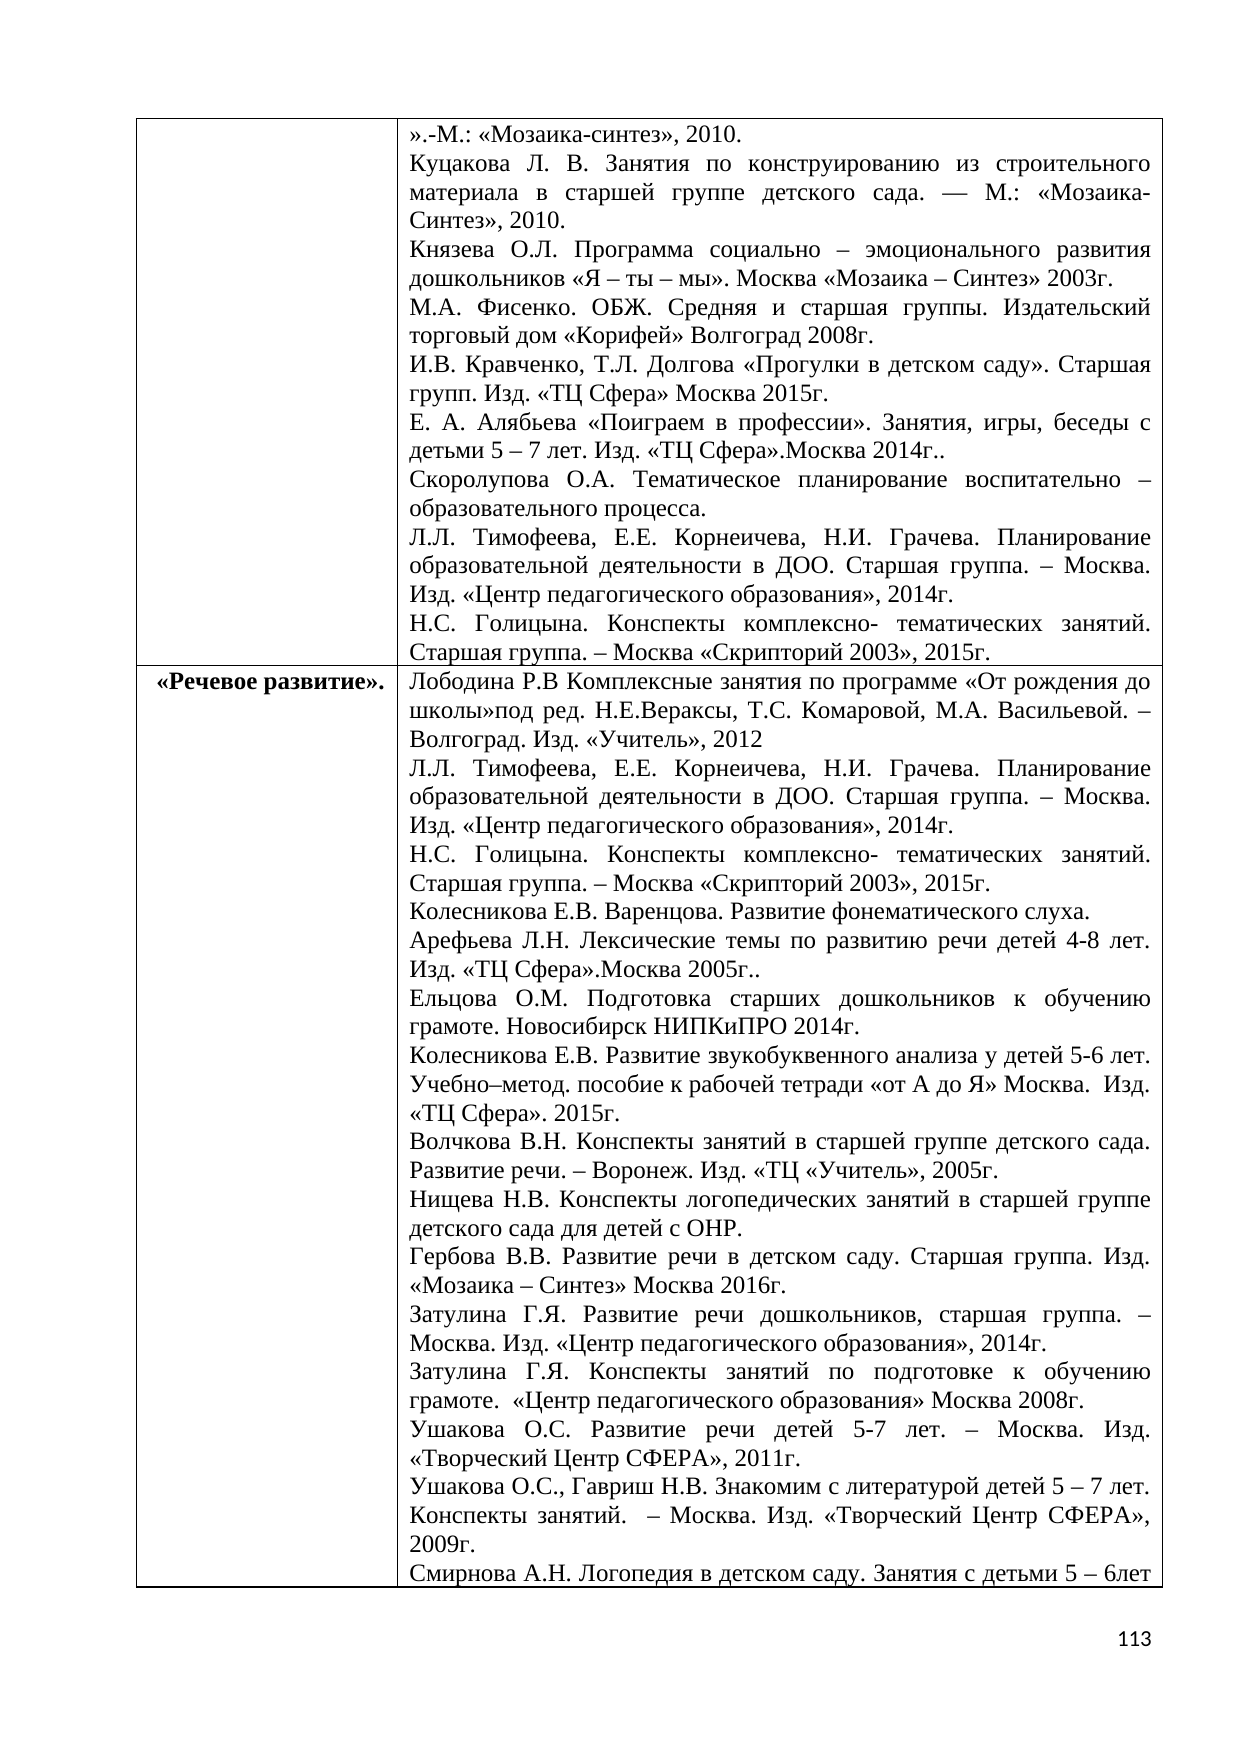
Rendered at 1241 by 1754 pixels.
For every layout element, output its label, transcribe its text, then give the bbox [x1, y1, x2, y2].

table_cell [137, 119, 397, 665]
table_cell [398, 119, 1162, 665]
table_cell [398, 666, 1162, 1586]
table_cell «Речевое развитие». [137, 666, 397, 1586]
